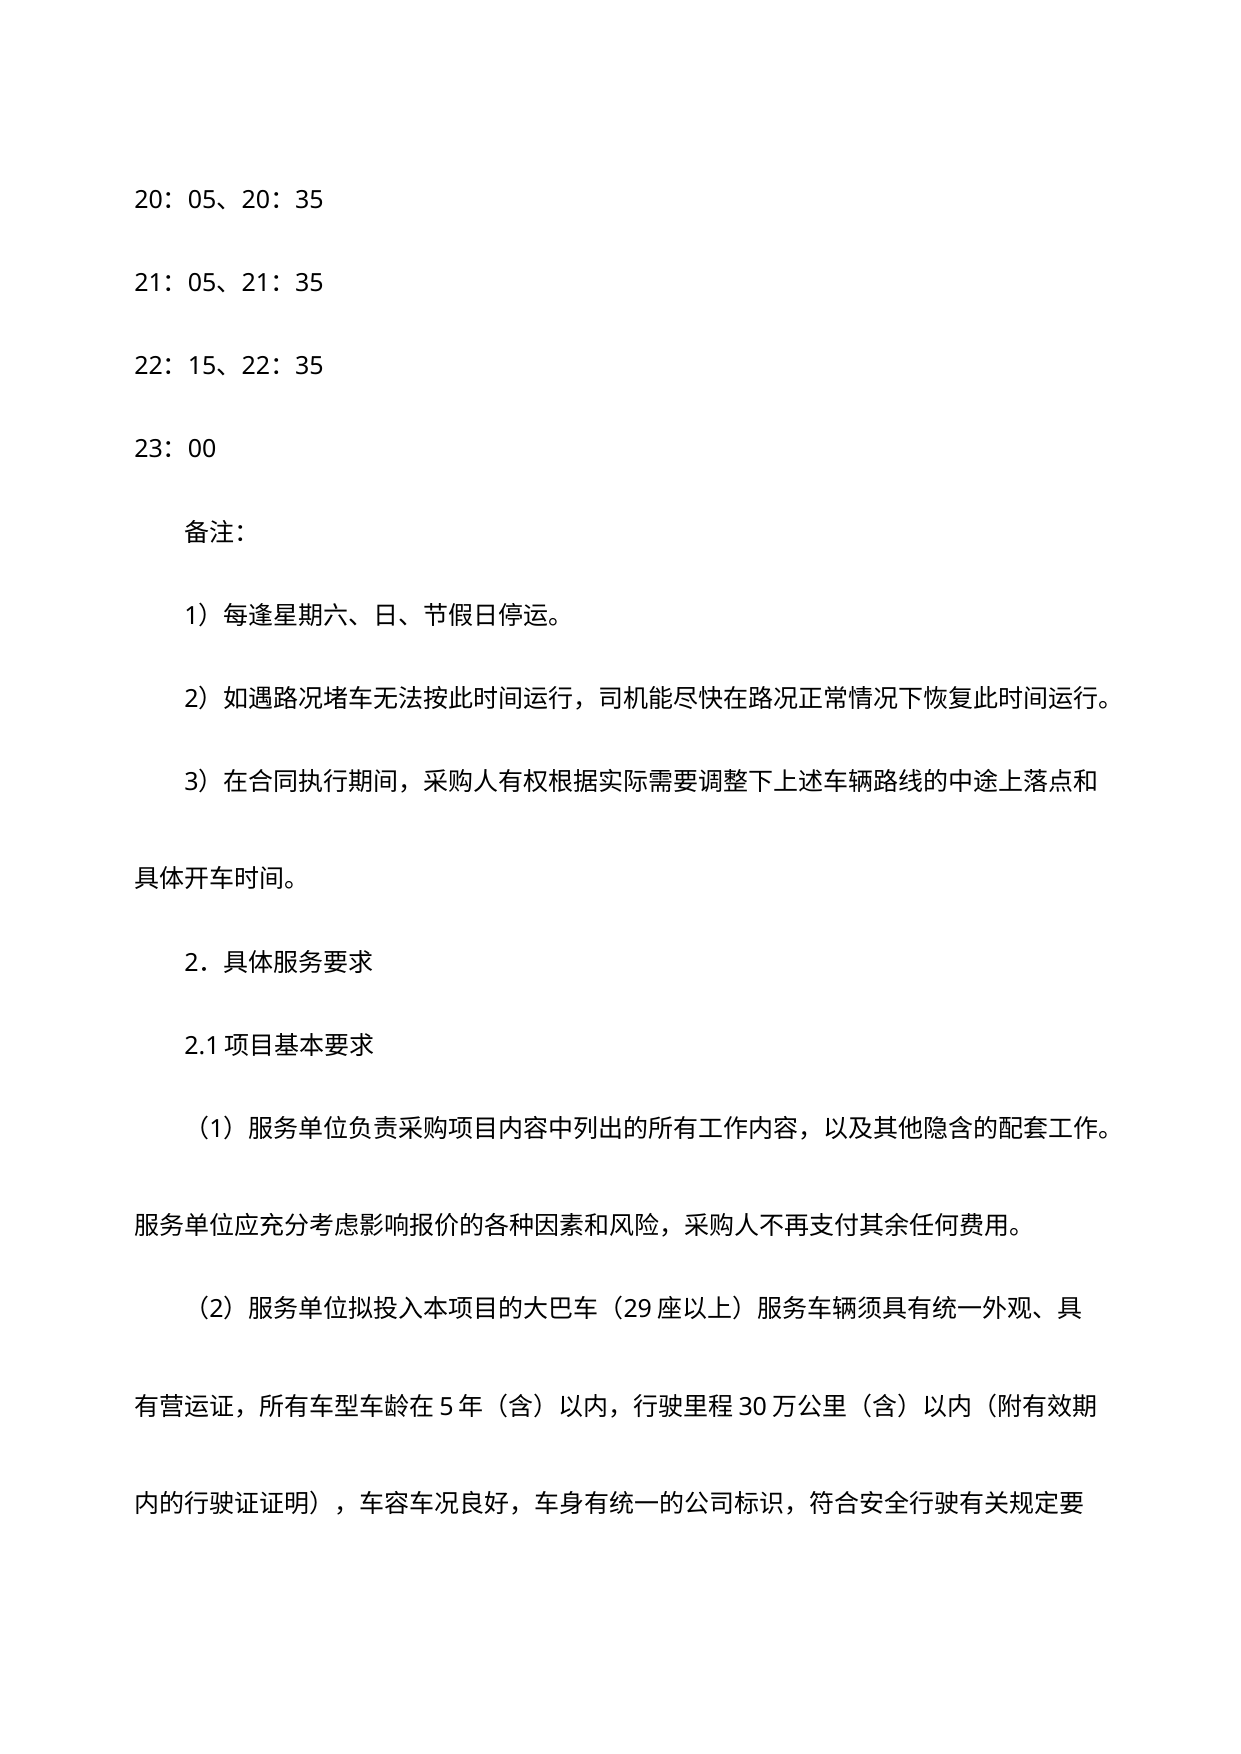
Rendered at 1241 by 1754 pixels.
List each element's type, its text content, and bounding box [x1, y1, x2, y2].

list 20：05、20：35 [134, 165, 1106, 230]
list 2.1项目基本要求 [134, 1011, 1106, 1076]
list 备注： [134, 498, 1106, 563]
list 23：00 [134, 414, 1106, 479]
list 1）每逢星期六、日、节假日停运。 [134, 581, 1106, 646]
list 22：15、22：35 [134, 331, 1106, 396]
list 2．具体服务要求 [134, 928, 1106, 993]
list （1）服务单位负责采购项目内容中列出的所有工作内容，以及其他隐含的配套工作。服务单位应充分考虑影响报价的各种因素和风险，采购人不再支付其余任何费用。 [134, 1094, 1106, 1256]
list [134, 1274, 1106, 1534]
list 2）如遇路况堵车无法按此时间运行，司机能尽快在路况正常情况下恢复此时间运行。 [134, 664, 1106, 729]
list 3）在合同执行期间，采购人有权根据实际需要调整下上述车辆路线的中途上落点和具体开车时间。 [134, 747, 1106, 909]
list 21：05、21：35 [134, 248, 1106, 313]
